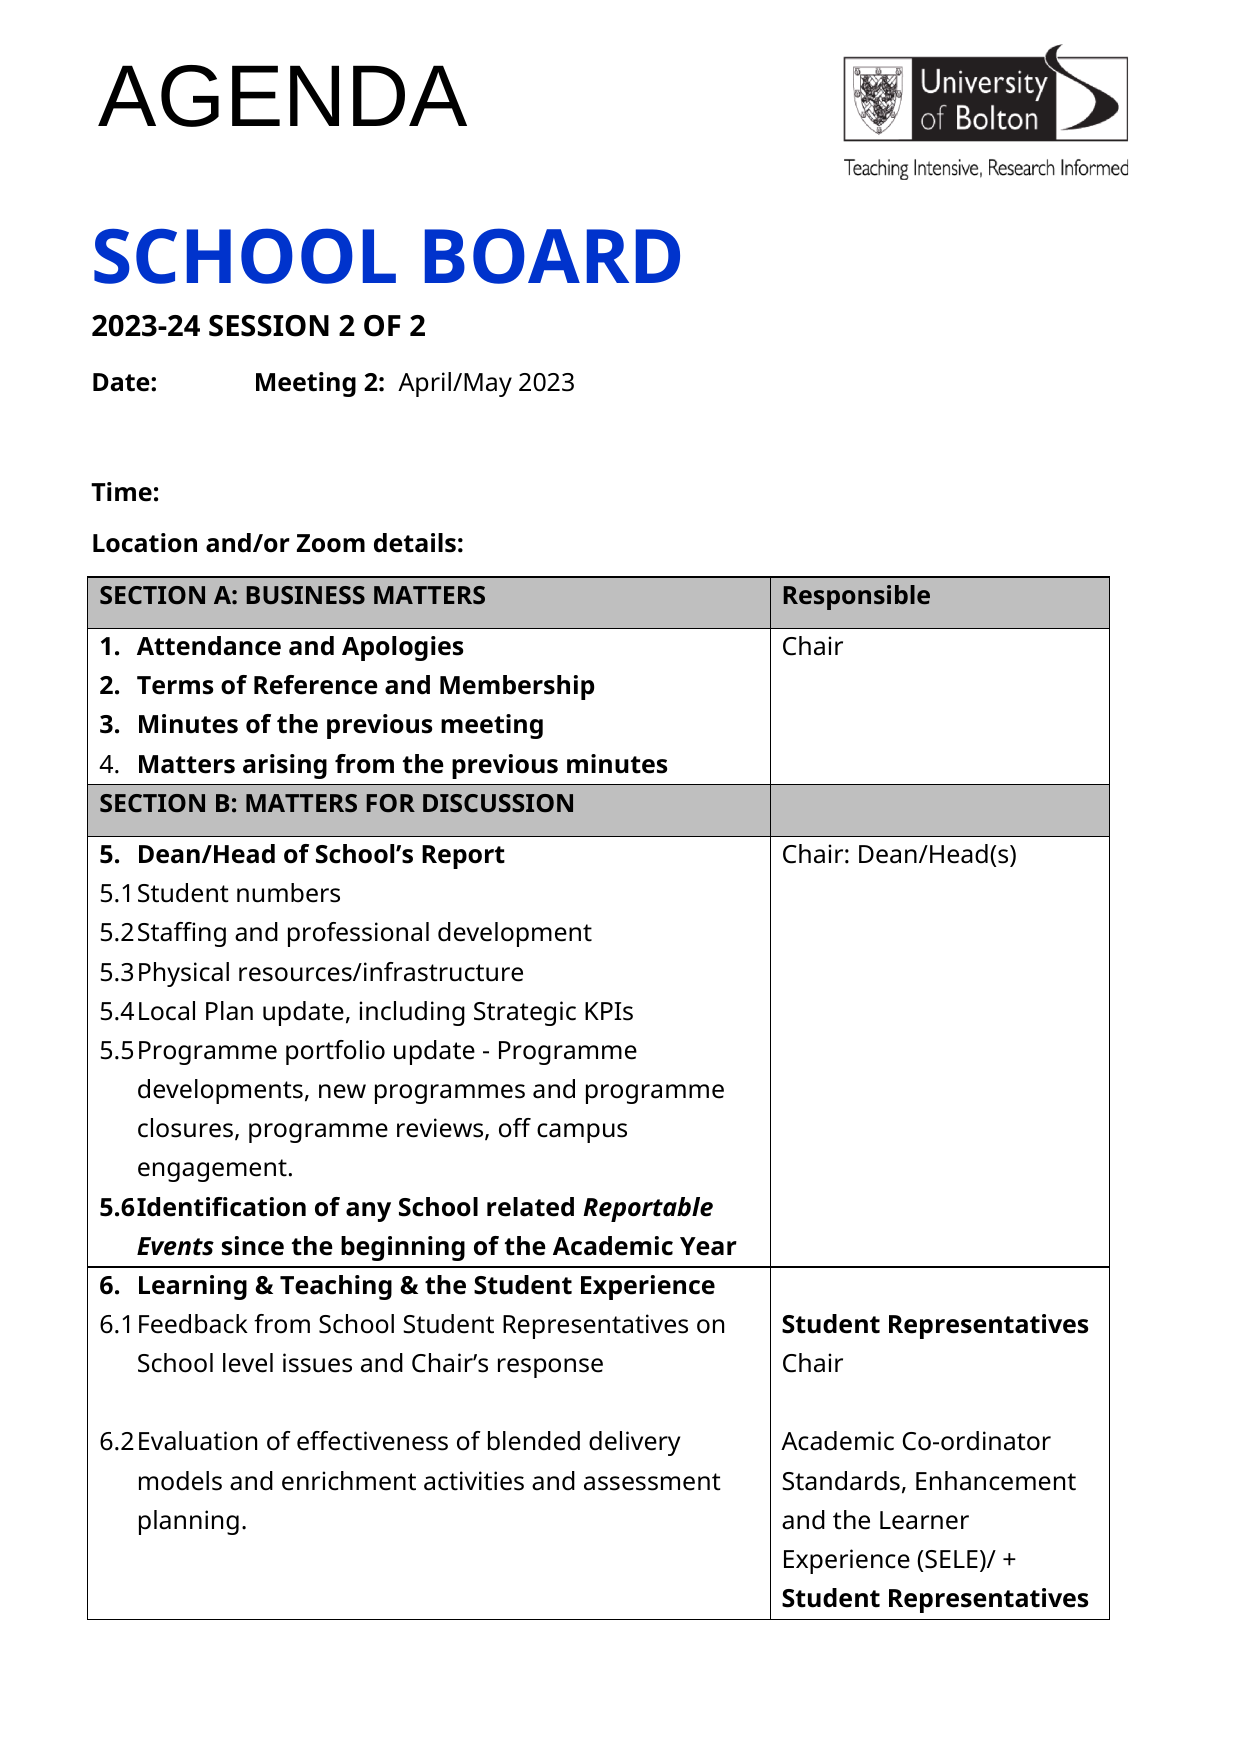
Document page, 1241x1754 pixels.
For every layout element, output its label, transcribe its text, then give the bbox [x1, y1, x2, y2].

table_header SECTION A: BUSINESS MATTERS [88, 578, 770, 628]
text Date: Meeting 2: April/May 2023 [91, 365, 1090, 399]
text Time: [91, 474, 1090, 508]
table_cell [88, 1268, 770, 1619]
text SCHOOL BOARD [91, 203, 1090, 306]
table_cell Chair: Dean/Head(s) [771, 837, 1109, 1266]
table_cell Dean/Head of School’s Report Student numbers Staffing and professional development Physical resources/infrastructure Local Plan update, including Strategic KPIs Programme portfolio update - Programme developments, new programmes and programme closures, programme reviews, off campus engagement. Identification of any School related Reportable Events since the beginning of the Academic Year [88, 837, 770, 1266]
table_cell Attendance and Apologies Terms of Reference and Membership Minutes of the previous meeting Matters arising from the previous minutes [88, 629, 770, 784]
text Location and/or Zoom details: [91, 525, 1090, 559]
table_cell SECTION B: MATTERS FOR DISCUSSION [88, 785, 770, 836]
picture [843, 44, 1129, 180]
table_header Responsible [771, 578, 1109, 628]
text 2023-24 SESSION 2 OF 2 [91, 306, 1090, 345]
table_cell [771, 785, 1109, 836]
table_cell Chair [771, 629, 1109, 784]
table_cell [771, 1268, 1109, 1619]
